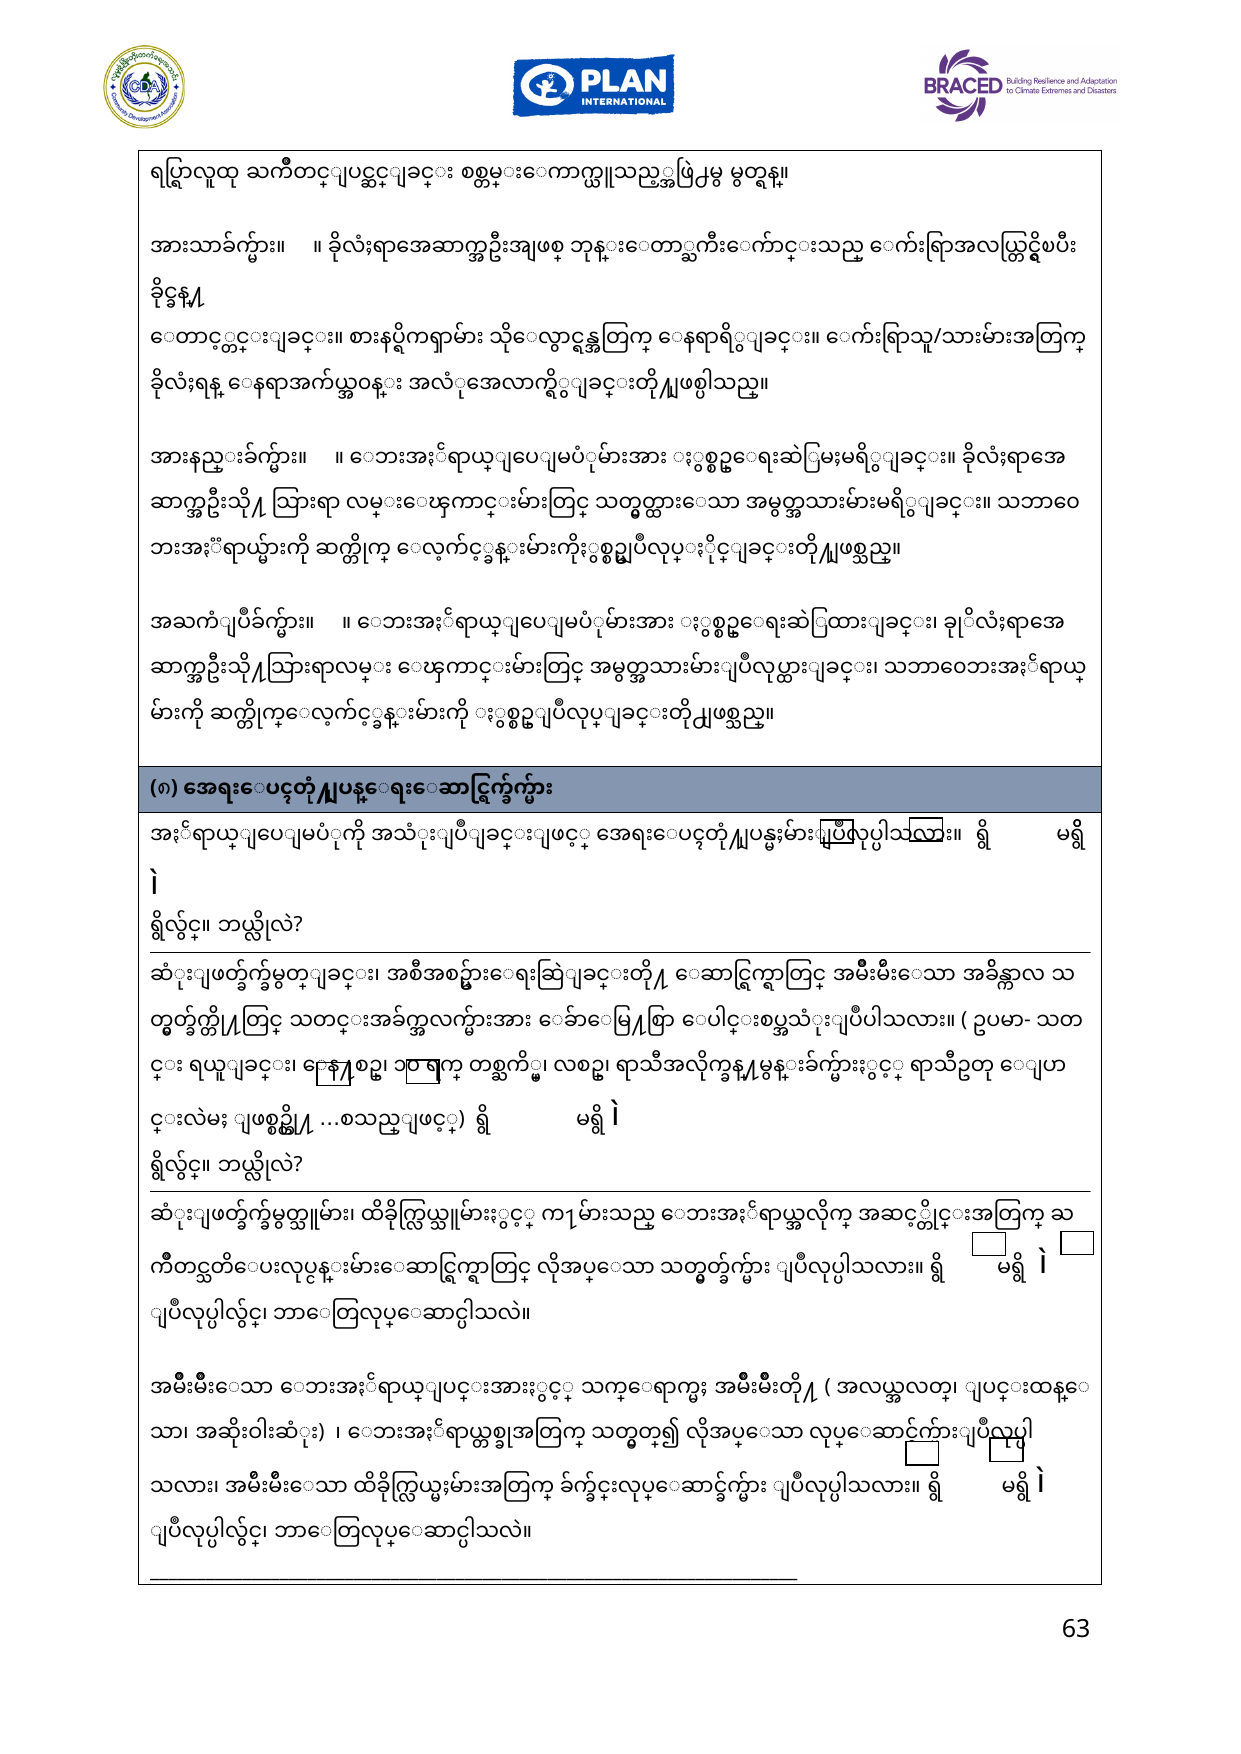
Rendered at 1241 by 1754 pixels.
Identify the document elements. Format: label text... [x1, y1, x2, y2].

picture [103, 45, 185, 129]
picture [509, 52, 678, 120]
picture [920, 45, 1122, 125]
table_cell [139, 813, 1101, 1584]
table_cell (၈) အေရးေပၚတုံ႔ျပန္ေရးေဆာင္ရြက္ခ်က္မ်ား [139, 767, 1101, 812]
table_cell ရပ္ရြာလူထု ႀကိဳတင္ျပင္ဆင္ျခင္း စစ္တမ္းေကာက္ယူသည့္အဖြဲ႕မွ မွတ္ရန္။ အားသာခ်က္မ်ား။ ။ ခိုလံႈရာအေဆာက္အဦးအျဖစ္ ဘုန္းေတာ္ႀကီးေက်ာင္းသည္ ေက်းရြာအလယ္တြင္ရွိၿပီးခိုင္ခန္႔ ေတာင့္တင္းျခင္း။ စားနပ္ရိကၡာမ်ား သိုေလွာင္ရန္အတြက္ ေနရာရိွျခင္း။ ေက်းရြာသူ/သားမ်ားအတြက္ ခိုလံႈရန္ ေနရာအက်ယ္အ၀န္း အလံုအေလာက္ရိွျခင္းတို႔ျဖစ္ပါသည္။ အားနည္းခ်က္မ်ား။ ။ ေဘးအႏၲရာယ္ျပေျမပံုမ်ားအား ႏွစ္စဥ္ေရးဆဲြမႈမရိွျခင္း။ ခိုလံႈရာအေဆာက္အဦးသို႔ သြားရာ လမ္းေၾကာင္းမ်ားတြင္ သတ္မွတ္ထားေသာ အမွတ္အသားမ်ားမရိွျခင္း။ သဘာ၀ေဘးအႏၱရာယ္မ်ားကို ဆက္တိုက္ ေလ့က်င့္ခန္းမ်ားကိုႏွစ္စဥ္မျပဳလုပ္ႏိုင္ျခင္းတို႔ျဖစ္သည္။ အႀကံျပဳခ်က္မ်ား။ ။ ေဘးအႏၲရာယ္ျပေျမပံုမ်ားအား ႏွစ္စဥ္ေရးဆဲြထားျခင္း၊ ခုုိလံႈရာအေဆာက္အဦးသို႔သြားရာလမ္း ေၾကာင္းမ်ားတြင္ အမွတ္အသားမ်ားျပဳလုပ္ထားျခင္း၊ သဘာ၀ေဘးအႏၲရာယ္မ်ားကို ဆက္တိုက္ေလ့က်င့္ခန္းမ်ားကို ႏွစ္စဥ္ျပဳလုပ္ျခင္းတို႕ျဖစ္သည္။ [139, 151, 1101, 766]
